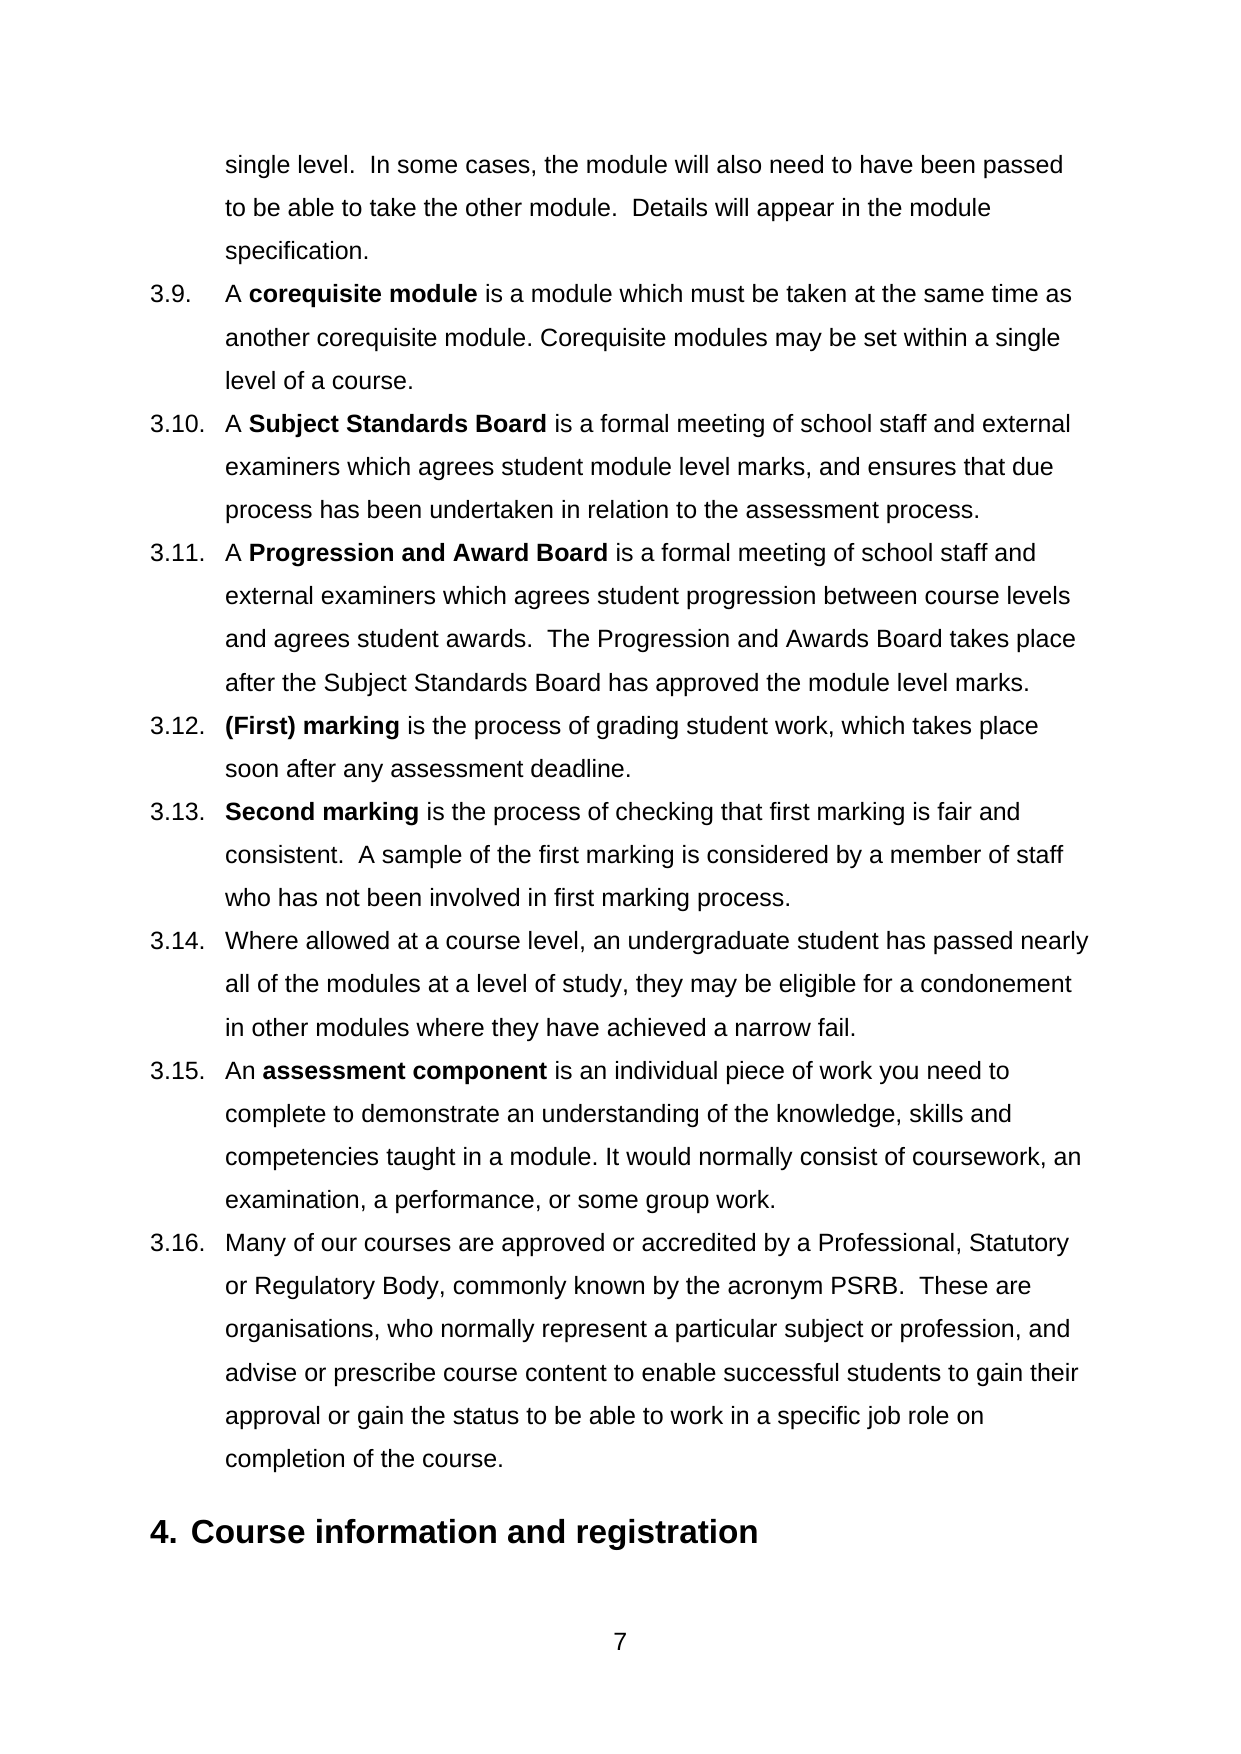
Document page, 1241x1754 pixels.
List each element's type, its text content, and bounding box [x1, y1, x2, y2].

list A corequisite module is a module which must be taken at the same time as another corequisite module. Corequisite modules may be set within a single level of a course. [150, 279, 1090, 394]
list Where allowed at a course level, an undergraduate student has passed nearly all of the modules at a level of study, they may be eligible for a condonement in other modules where they have achieved a narrow fail. [150, 926, 1090, 1041]
list An assessment component is an individual piece of work you need to complete to demonstrate an understanding of the knowledge, skills and competencies taught in a module. It would normally consist of coursework, an examination, a performance, or some group work. [150, 1056, 1090, 1214]
list Second marking is the process of checking that first marking is fair and consistent. A sample of the first marking is considered by a member of staff who has not been involved in first marking process. [150, 797, 1090, 912]
list A Subject Standards Board is a formal meeting of school staff and external examiners which agrees student module level marks, and ensures that due process has been undertaken in relation to the assessment process. [150, 409, 1090, 524]
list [150, 150, 1090, 265]
list A Progression and Award Board is a formal meeting of school staff and external examiners which agrees student progression between course levels and agrees student awards. The Progression and Awards Board takes place after the Subject Standards Board has approved the module level marks. [150, 538, 1090, 696]
subtitle Course information and registration [150, 1512, 1090, 1550]
list (First) marking is the process of grading student work, which takes place soon after any assessment deadline. [150, 711, 1090, 782]
list Many of our courses are approved or accredited by a Professional, Statutory or Regulatory Body, commonly known by the acronym PSRB. These are organisations, who normally represent a particular subject or profession, and advise or prescribe course content to enable successful students to gain their approval or gain the status to be able to work in a specific job role on completion of the course. [150, 1228, 1090, 1472]
